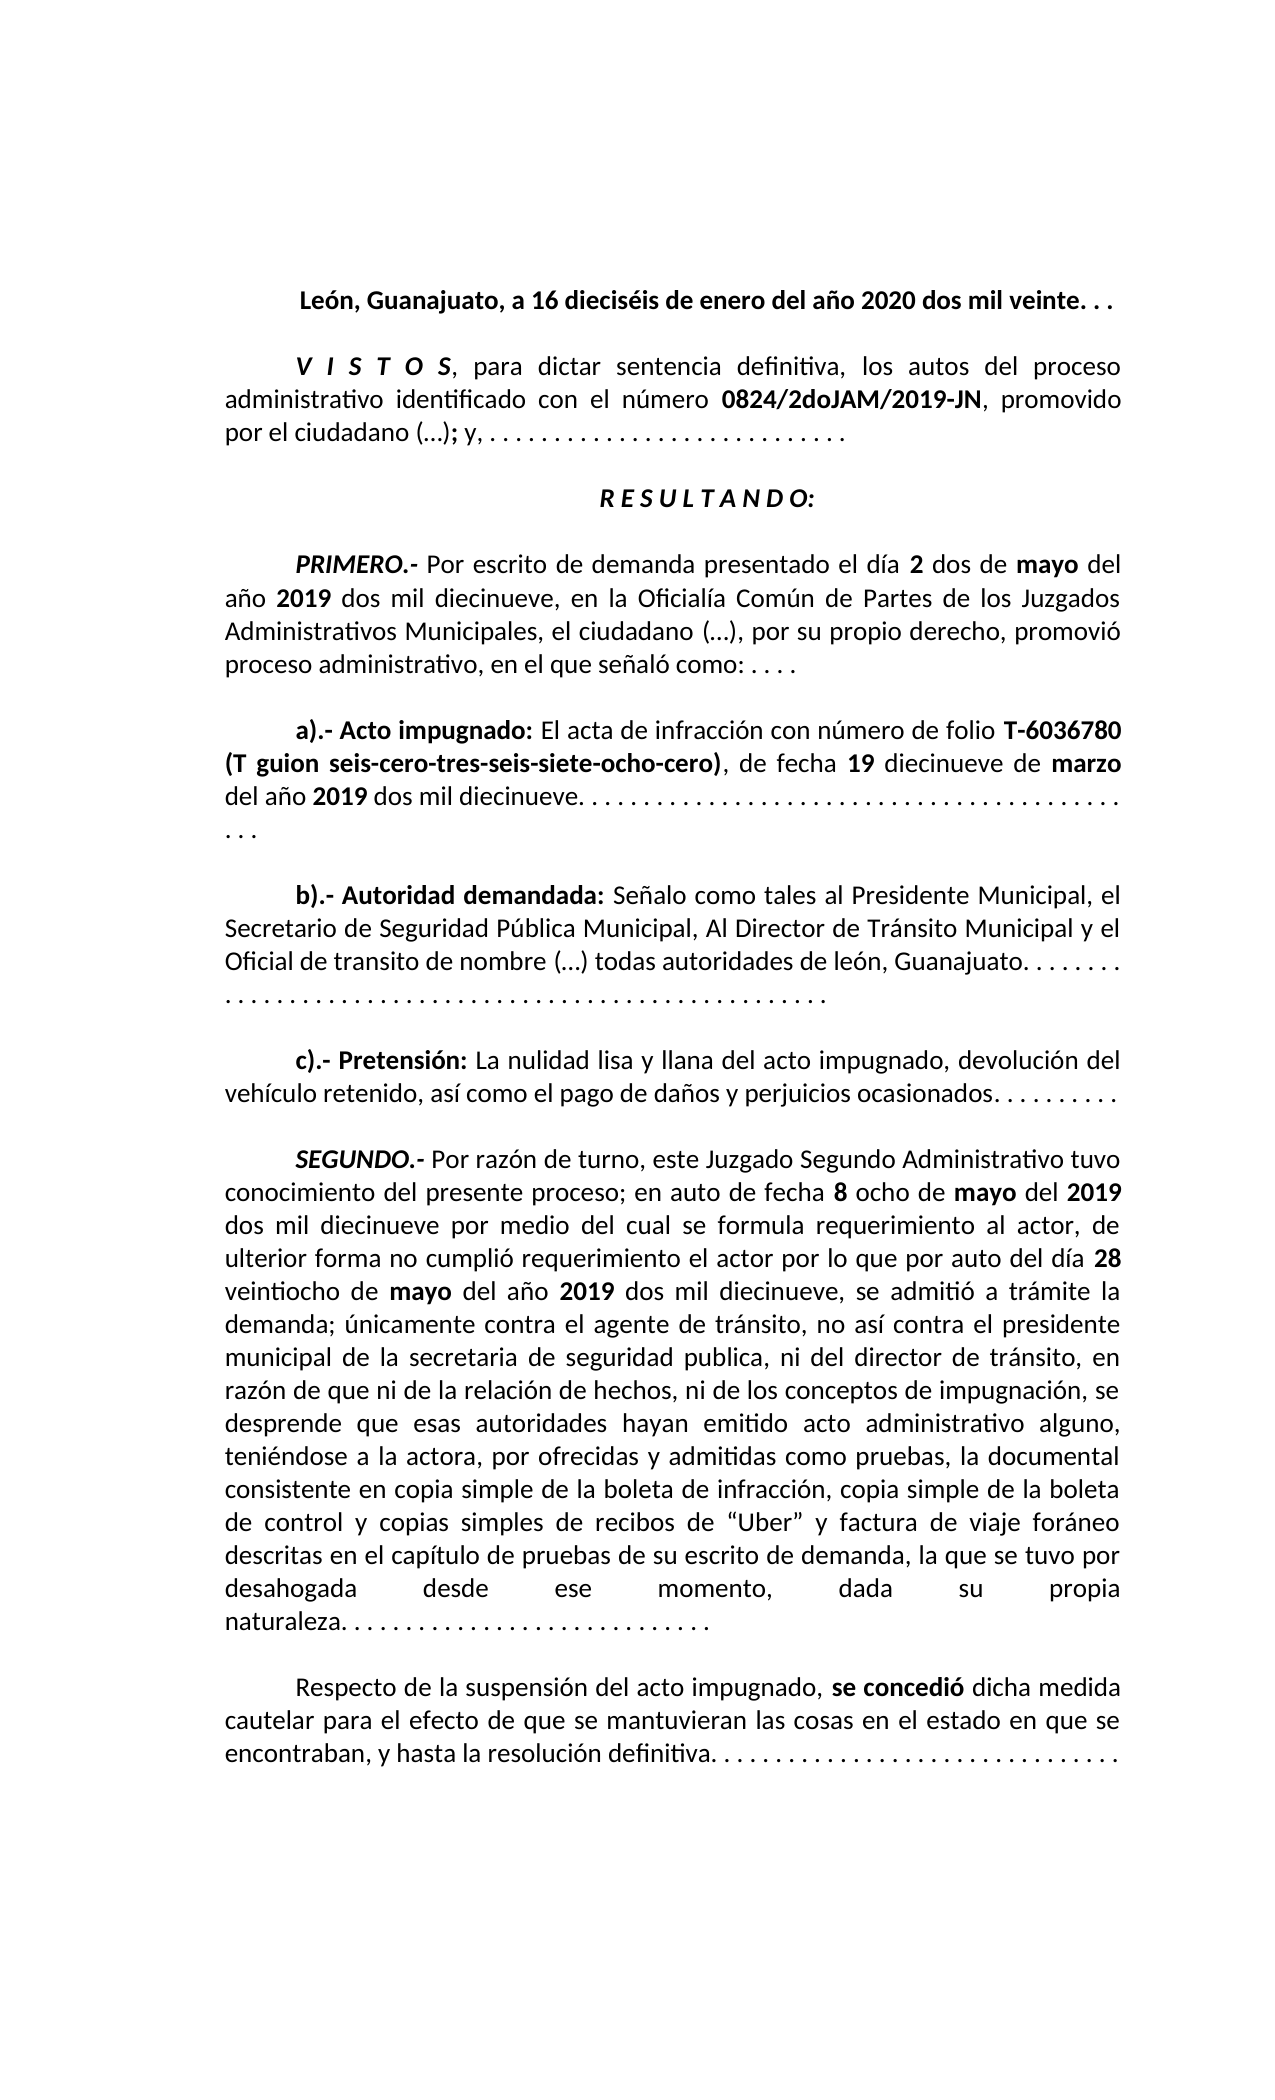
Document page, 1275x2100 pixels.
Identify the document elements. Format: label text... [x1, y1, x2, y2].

text R E S U L T A N D O: [224, 482, 1121, 515]
text b).- Autoridad demandada: Señalo como tales al Presidente Municipal, el Secretario de Seguridad Pública Municipal, Al Director de Tránsito Municipal y el Oficial de transito de nombre (…) todas autoridades de león, Guanajuato. . . . . . . . . . . . . . . . . . . . . . . . . . . . . . . . . . . . . . . . . . . . . . . . . . . . . . . [224, 878, 1121, 1010]
text a).- Acto impugnado: El acta de infracción con número de folio T-6036780 (T guion seis-cero-tres-seis-siete-ocho-cero), de fecha 19 diecinueve de marzo del año 2019 dos mil diecinueve. . . . . . . . . . . . . . . . . . . . . . . . . . . . . . . . . . . . . . . . . . . . . [224, 713, 1121, 845]
text PRIMERO.- Por escrito de demanda presentado el día 2 dos de mayo del año 2019 dos mil diecinueve, en la Oficialía Común de Partes de los Juzgados Administrativos Municipales, el ciudadano (…), por su propio derecho, promovió proceso administrativo, en el que señaló como: . . . . [224, 548, 1121, 680]
text SEGUNDO.- Por razón de turno, este Juzgado Segundo Administrativo tuvo conocimiento del presente proceso; en auto de fecha 8 ocho de mayo del 2019 dos mil diecinueve por medio del cual se formula requerimiento al actor, de ulterior forma no cumplió requerimiento el actor por lo que por auto del día 28 veintiocho de mayo del año 2019 dos mil diecinueve, se admitió a trámite la demanda; únicamente contra el agente de tránsito, no así contra el presidente municipal de la secretaria de seguridad publica, ni del director de tránsito, en razón de que ni de la relación de hechos, ni de los conceptos de impugnación, se desprende que esas autoridades hayan emitido acto administrativo alguno, teniéndose a la actora, por ofrecidas y admitidas como pruebas, la documental consistente en copia simple de la boleta de infracción, copia simple de la boleta de control y copias simples de recibos de “Uber” y factura de viaje foráneo descritas en el capítulo de pruebas de su escrito de demanda, la que se tuvo por desahogada desde ese momento, dada su propia naturaleza. . . . . . . . . . . . . . . . . . . . . . . . . . . . . [224, 1142, 1121, 1637]
text c).- Pretensión: La nulidad lisa y llana del acto impugnado, devolución del vehículo retenido, así como el pago de daños y perjuicios ocasionados. . . . . . . . . . [224, 1043, 1121, 1109]
subtitle León, Guanajuato, a 16 dieciséis de enero del año 2020 dos mil veinte. . . [224, 283, 1121, 317]
text V I S T O S, para dictar sentencia definitiva, los autos del proceso administrativo identificado con el número 0824/2doJAM/2019-JN, promovido por el ciudadano (…); y, . . . . . . . . . . . . . . . . . . . . . . . . . . . . [224, 349, 1121, 449]
text Respecto de la suspensión del acto impugnado, se concedió dicha medida cautelar para el efecto de que se mantuvieran las cosas en el estado en que se encontraban, y hasta la resolución definitiva. . . . . . . . . . . . . . . . . . . . . . . . . . . . . . . . [224, 1670, 1121, 1769]
